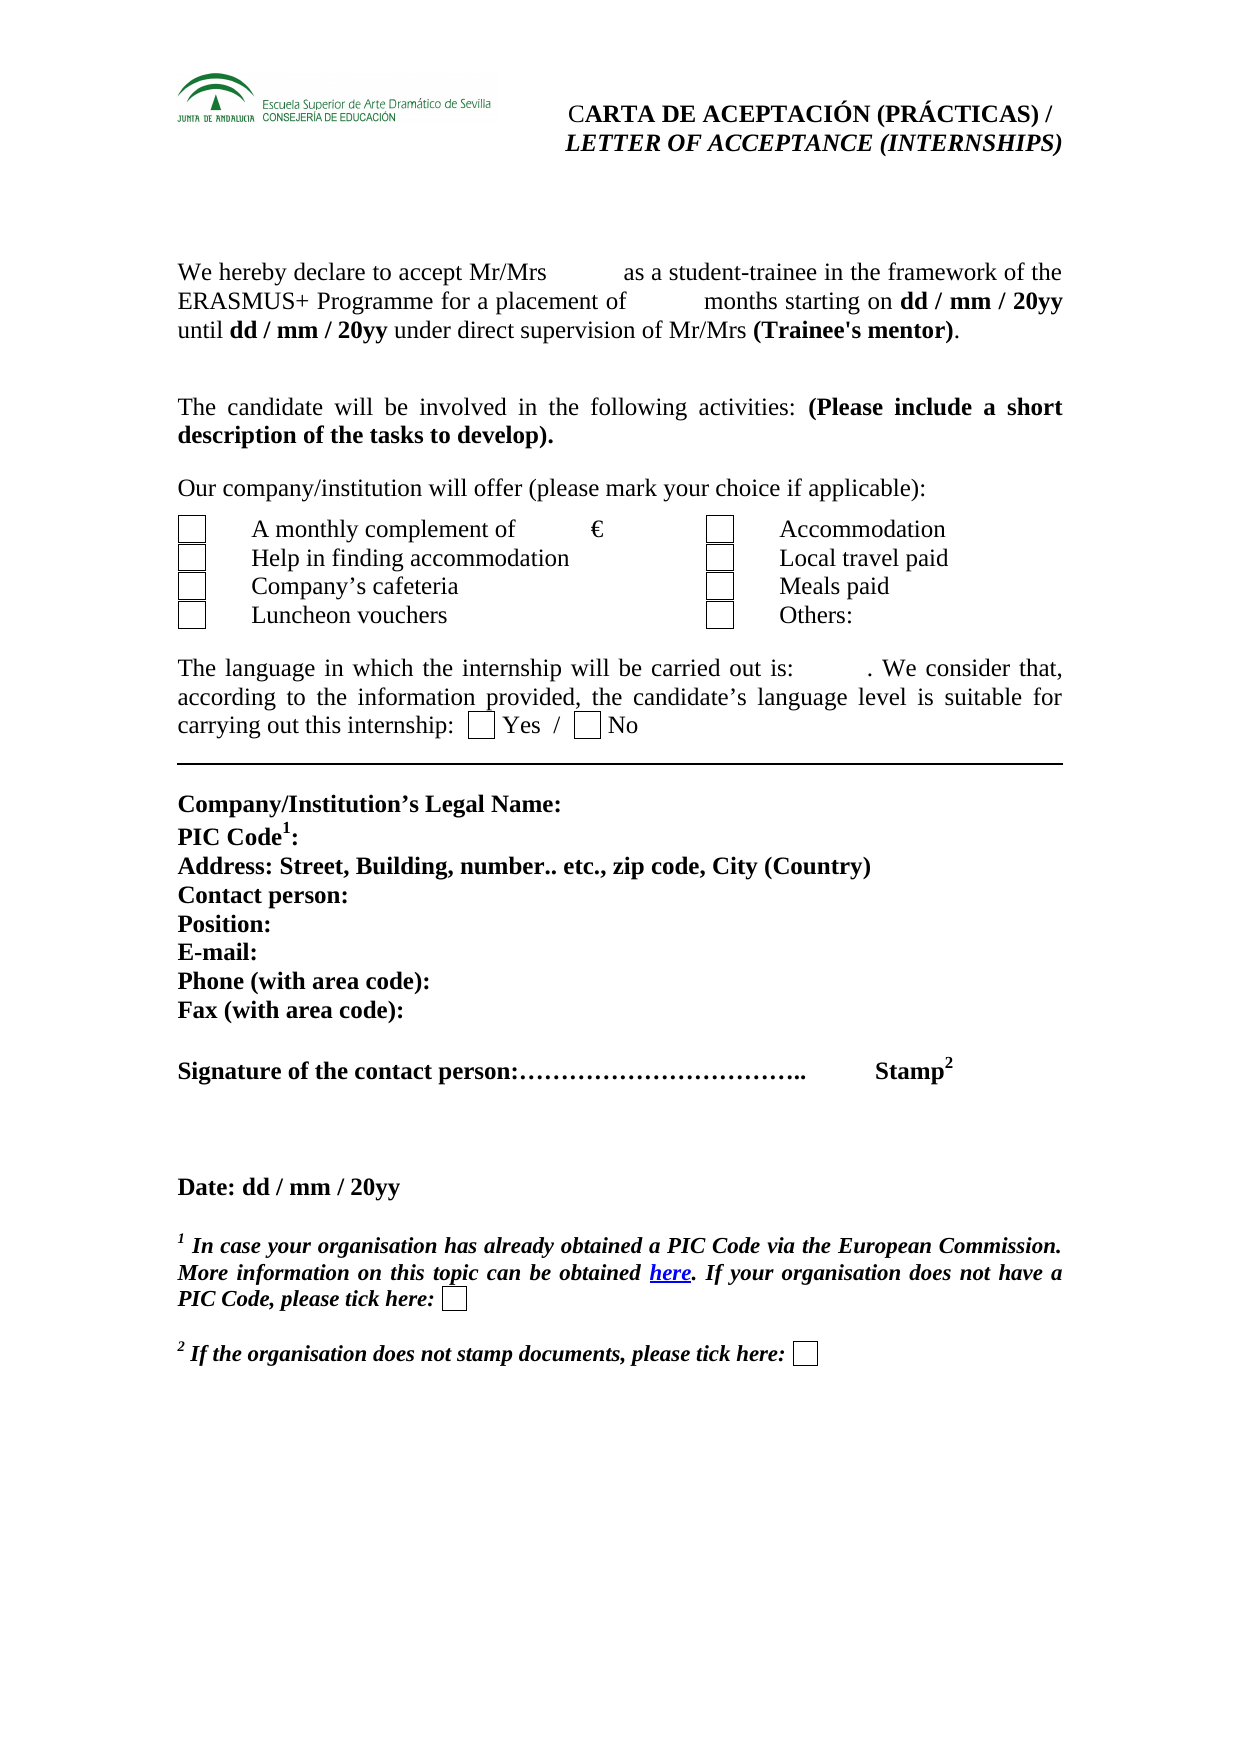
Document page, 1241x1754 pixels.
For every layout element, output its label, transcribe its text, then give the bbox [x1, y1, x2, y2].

text Company/Institution’s Legal Name: [177, 789, 1063, 818]
table_header A monthly complement of € [166, 514, 694, 543]
picture [177, 73, 499, 123]
text 1 In case your organisation has already obtained a PIC Code via the European Commission. More information on this topic can be obtained here. If your organisation does not have a PIC Code, please tick here: [177, 1230, 1063, 1311]
table_header Accommodation [694, 514, 1066, 543]
text The candidate will be involved in the following activities: (Please include a short description of the tasks to develop). [177, 392, 1063, 449]
text Date: dd / / 20yy [177, 1172, 1063, 1201]
table_cell Company’s cafeteria [166, 571, 694, 600]
text Fax (with area code): [177, 995, 1063, 1024]
text The language in which the internship will be carried out is: . We consider that, according to the information provided, the candidate’s language level is suitable for carrying out this internship: Yes / No [177, 653, 1063, 739]
text Our company/institution will offer (please mark your choice if applicable): [177, 473, 1063, 502]
text 2 If the organisation does not stamp documents, please tick here: [177, 1338, 1063, 1366]
text Signature of the contact person:…………………………….. Stamp2 [177, 1052, 1063, 1086]
table_cell Help in finding accommodation [166, 543, 694, 571]
text We hereby declare to accept Mr/Mrs as a student-trainee in the framework of the ERASMUS+ Programme for a placement of months starting on dd / / 20yy until dd / / 20yy under direct supervision of Mr/Mrs (Trainee's mentor). [177, 257, 1063, 343]
text Contact person: [177, 880, 1063, 909]
text Address: Street, Building, number.. etc., zip code, City (Country) [177, 851, 1063, 880]
table_cell Local travel paid [694, 543, 1066, 571]
table_cell Others: [694, 600, 1066, 629]
text Position: [177, 909, 1063, 937]
table_cell Meals paid [694, 571, 1066, 600]
text PIC Code1: [177, 818, 1063, 851]
table_cell Luncheon vouchers [166, 600, 694, 629]
text E-mail: [177, 937, 1063, 966]
text Phone (with area code): [177, 966, 1063, 995]
